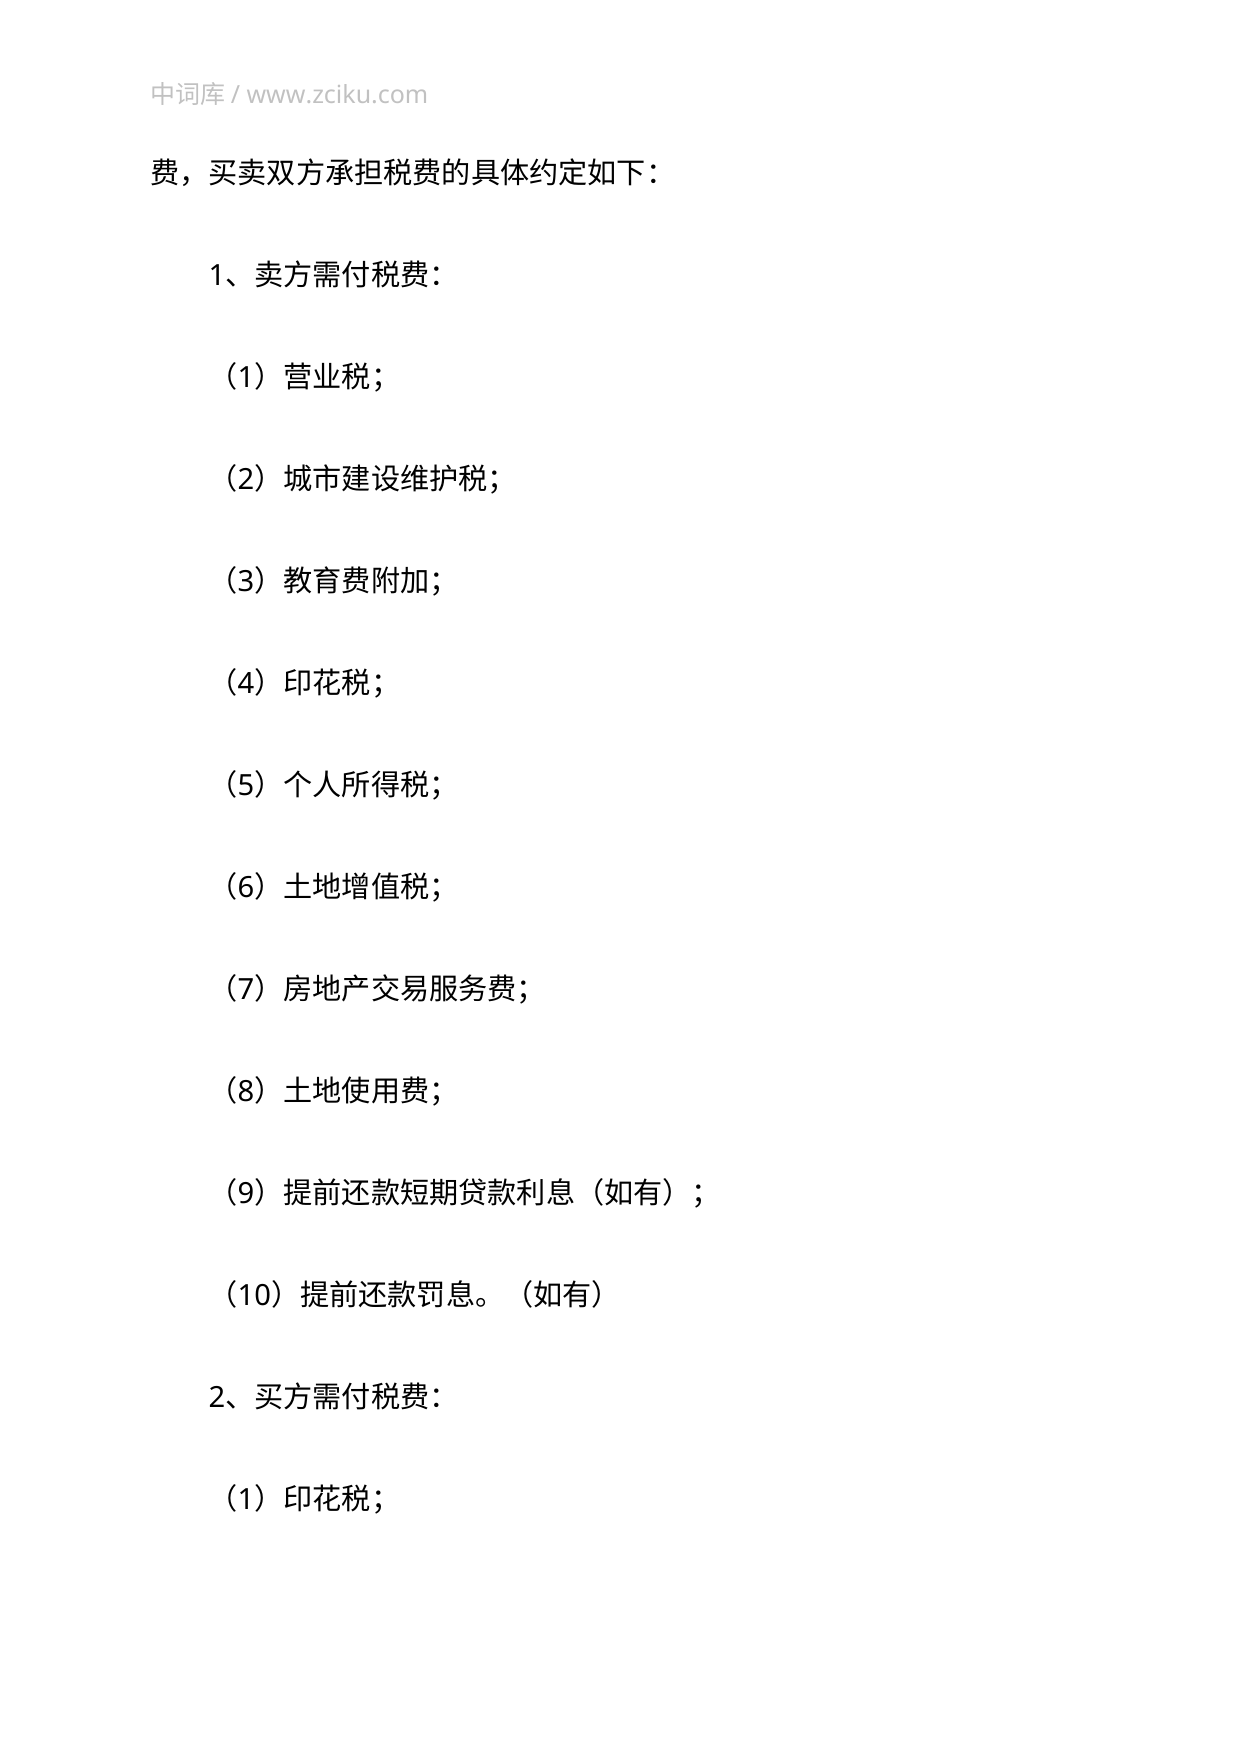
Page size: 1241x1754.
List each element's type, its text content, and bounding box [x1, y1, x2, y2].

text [150, 150, 1090, 192]
text （10）提前还款罚息。（如有） [150, 1272, 1090, 1314]
text （7）房地产交易服务费； [150, 966, 1090, 1008]
text （2）城市建设维护税； [150, 456, 1090, 498]
text （1）印花税； [150, 1476, 1090, 1518]
text （5）个人所得税； [150, 762, 1090, 804]
text （9）提前还款短期贷款利息（如有）； [150, 1169, 1090, 1212]
text 2、买方需付税费： [150, 1373, 1090, 1416]
text （3）教育费附加； [150, 558, 1090, 600]
text （4）印花税； [150, 660, 1090, 702]
text （8）土地使用费； [150, 1068, 1090, 1110]
text 1、卖方需付税费： [150, 252, 1090, 294]
text （6）土地增值税； [150, 864, 1090, 906]
text （1）营业税； [150, 354, 1090, 396]
